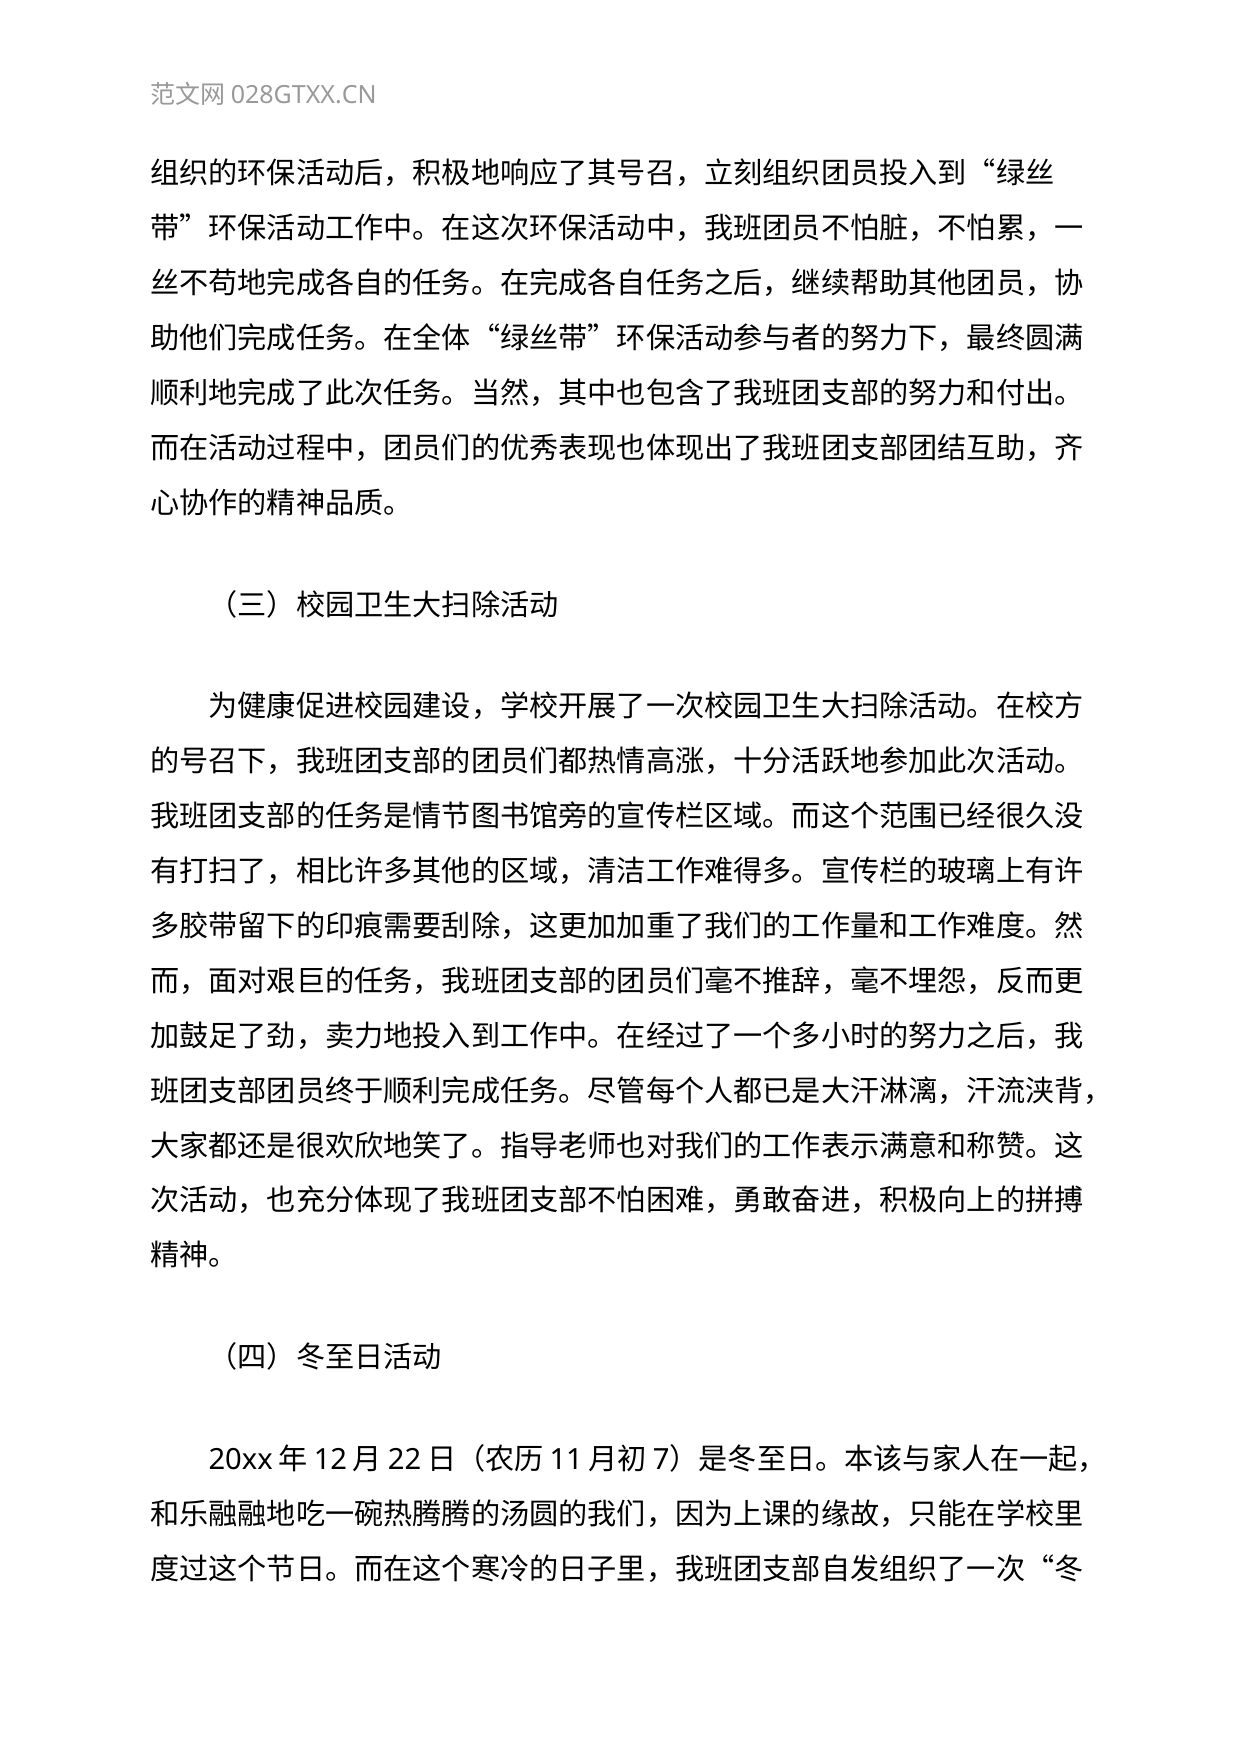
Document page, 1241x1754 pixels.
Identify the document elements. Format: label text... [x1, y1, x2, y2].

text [150, 1435, 1090, 1588]
text （三）校园卫生大扫除活动 [150, 581, 1090, 623]
text （四）冬至日活动 [150, 1334, 1090, 1376]
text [150, 150, 1090, 522]
text 为健康促进校园建设，学校开展了一次校园卫生大扫除活动。在校方的号召下，我班团支部的团员们都热情高涨，十分活跃地参加此次活动。我班团支部的任务是情节图书馆旁的宣传栏区域。而这个范围已经很久没有打扫了，相比许多其他的区域，清洁工作难得多。宣传栏的玻璃上有许多胶带留下的印痕需要刮除，这更加加重了我们的工作量和工作难度。然而，面对艰巨的任务，我班团支部的团员们毫不推辞，毫不埋怨，反而更加鼓足了劲，卖力地投入到工作中。在经过了一个多小时的努力之后，我班团支部团员终于顺利完成任务。尽管每个人都已是大汗淋漓，汗流浃背，大家都还是很欢欣地笑了。指导老师也对我们的工作表示满意和称赞。这次活动，也充分体现了我班团支部不怕困难，勇敢奋进，积极向上的拼搏精神。 [150, 683, 1090, 1274]
